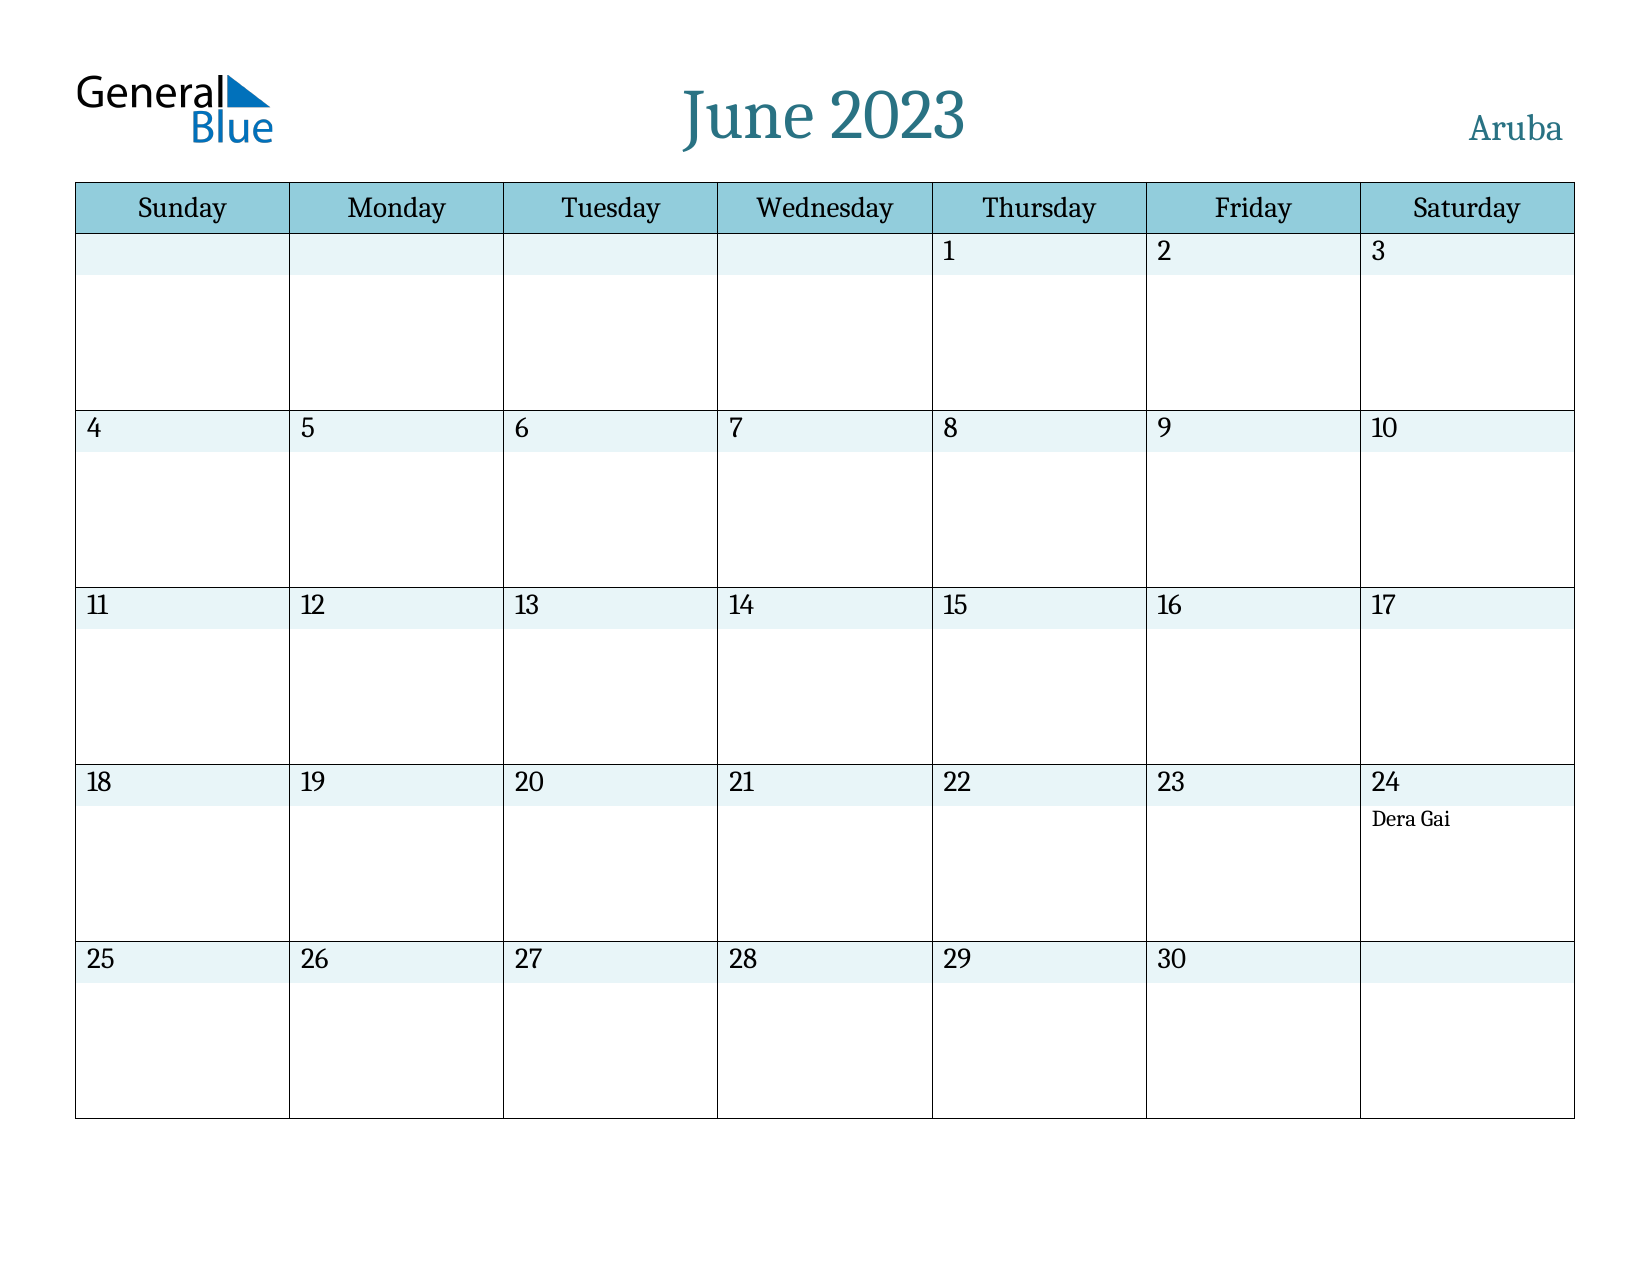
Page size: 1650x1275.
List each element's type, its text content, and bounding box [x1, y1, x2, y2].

table_cell 15 [933, 588, 1146, 629]
table_cell [718, 452, 932, 587]
table_cell 18 [76, 765, 289, 806]
table_cell [504, 234, 717, 275]
table_header Aruba [1146, 75, 1574, 182]
table_cell [76, 275, 289, 410]
table_cell 19 [290, 765, 503, 806]
table_cell 17 [1361, 588, 1574, 629]
table_cell 14 [718, 588, 932, 629]
table_cell 30 [1147, 942, 1360, 983]
table_cell 28 [718, 942, 932, 983]
table_cell [718, 806, 932, 941]
table_cell 25 [76, 942, 289, 983]
table_cell [504, 629, 717, 764]
picture [77, 75, 273, 143]
table_cell [290, 234, 503, 275]
table_cell [504, 806, 717, 941]
table_cell 26 [290, 942, 503, 983]
table_header June 2023 [504, 75, 1146, 182]
table_cell [933, 275, 1146, 410]
table_cell 11 [76, 588, 289, 629]
table_cell 24 [1361, 765, 1574, 806]
table_cell Dera Gai [1361, 806, 1574, 941]
table_cell [76, 234, 289, 275]
table_cell [290, 275, 503, 410]
table_cell [718, 275, 932, 410]
table_cell [76, 629, 289, 764]
table_cell 27 [504, 942, 717, 983]
table_cell 20 [504, 765, 717, 806]
table_cell [504, 452, 717, 587]
table_cell [1147, 629, 1360, 764]
table_cell [933, 452, 1146, 587]
table_cell [1361, 629, 1574, 764]
table_cell 6 [504, 411, 717, 452]
table_cell 2 [1147, 234, 1360, 275]
table_cell [1147, 452, 1360, 587]
table_cell 3 [1361, 234, 1574, 275]
table_cell [1361, 983, 1574, 1118]
table_cell 13 [504, 588, 717, 629]
table_cell Wednesday [718, 183, 932, 233]
table_cell 7 [718, 411, 932, 452]
table_cell 9 [1147, 411, 1360, 452]
table_header [76, 75, 503, 182]
table_cell [1147, 806, 1360, 941]
table_cell 21 [718, 765, 932, 806]
table_cell [290, 983, 503, 1118]
table_cell [1361, 452, 1574, 587]
table_cell [933, 629, 1146, 764]
table_cell [76, 452, 289, 587]
table_cell [718, 629, 932, 764]
table_cell Sunday [76, 183, 289, 233]
table_cell [504, 983, 717, 1118]
table_cell [290, 629, 503, 764]
table_cell 4 [76, 411, 289, 452]
table_cell Saturday [1361, 183, 1574, 233]
table_cell 12 [290, 588, 503, 629]
table_cell Friday [1147, 183, 1360, 233]
table_cell [718, 983, 932, 1118]
table_cell [933, 806, 1146, 941]
table_cell 29 [933, 942, 1146, 983]
table_cell 8 [933, 411, 1146, 452]
table_cell Tuesday [504, 183, 717, 233]
table_cell Thursday [933, 183, 1146, 233]
table_cell [1147, 983, 1360, 1118]
table_cell [290, 452, 503, 587]
table_cell [504, 275, 717, 410]
table_cell 23 [1147, 765, 1360, 806]
table_cell [1147, 275, 1360, 410]
table_cell 5 [290, 411, 503, 452]
table_cell 22 [933, 765, 1146, 806]
table_cell [933, 983, 1146, 1118]
table_cell 10 [1361, 411, 1574, 452]
table_cell [1361, 275, 1574, 410]
table_cell [290, 806, 503, 941]
table_cell [76, 983, 289, 1118]
table_cell [718, 234, 932, 275]
table_cell Monday [290, 183, 503, 233]
table_cell [76, 806, 289, 941]
table_cell 16 [1147, 588, 1360, 629]
table_cell [1361, 942, 1574, 983]
table_cell 1 [933, 234, 1146, 275]
